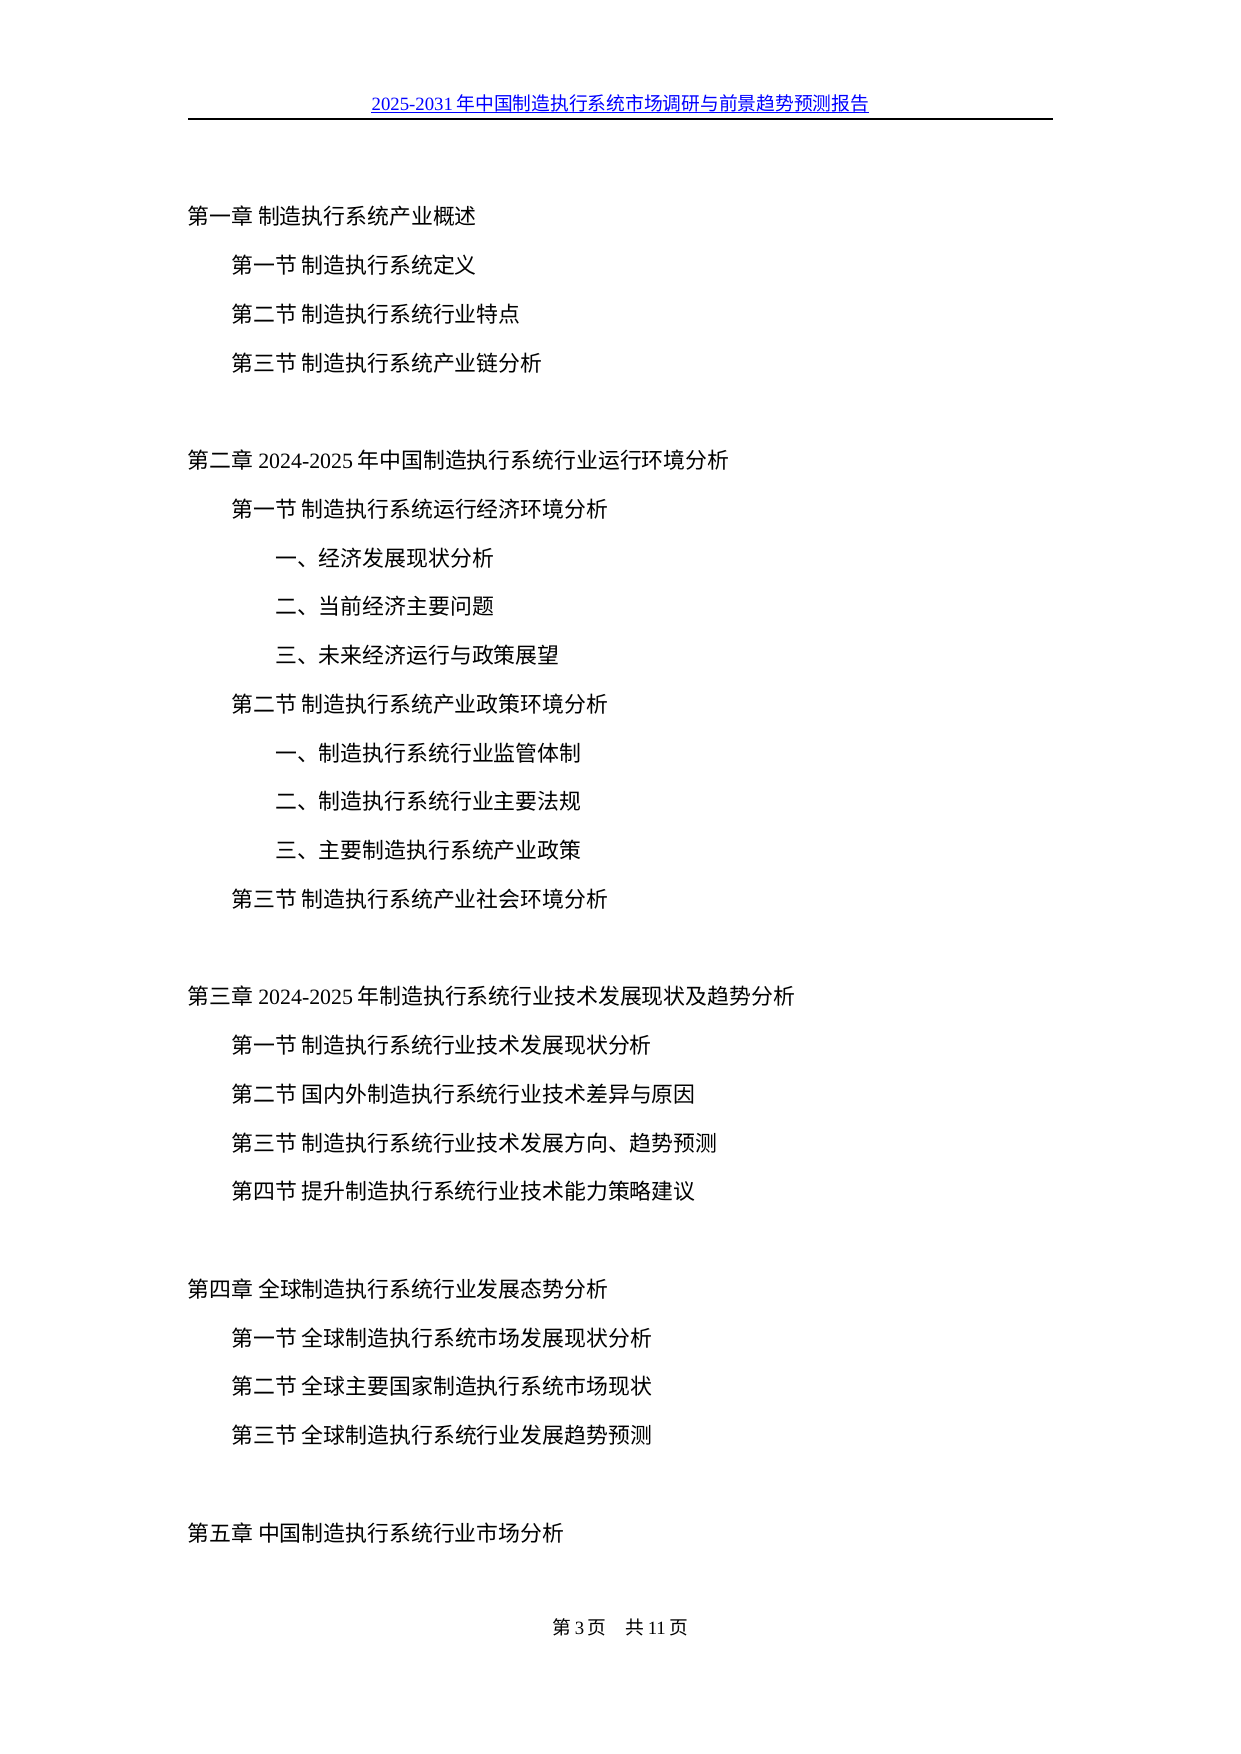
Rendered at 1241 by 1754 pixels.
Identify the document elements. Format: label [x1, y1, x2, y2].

text [187, 150, 1053, 1548]
